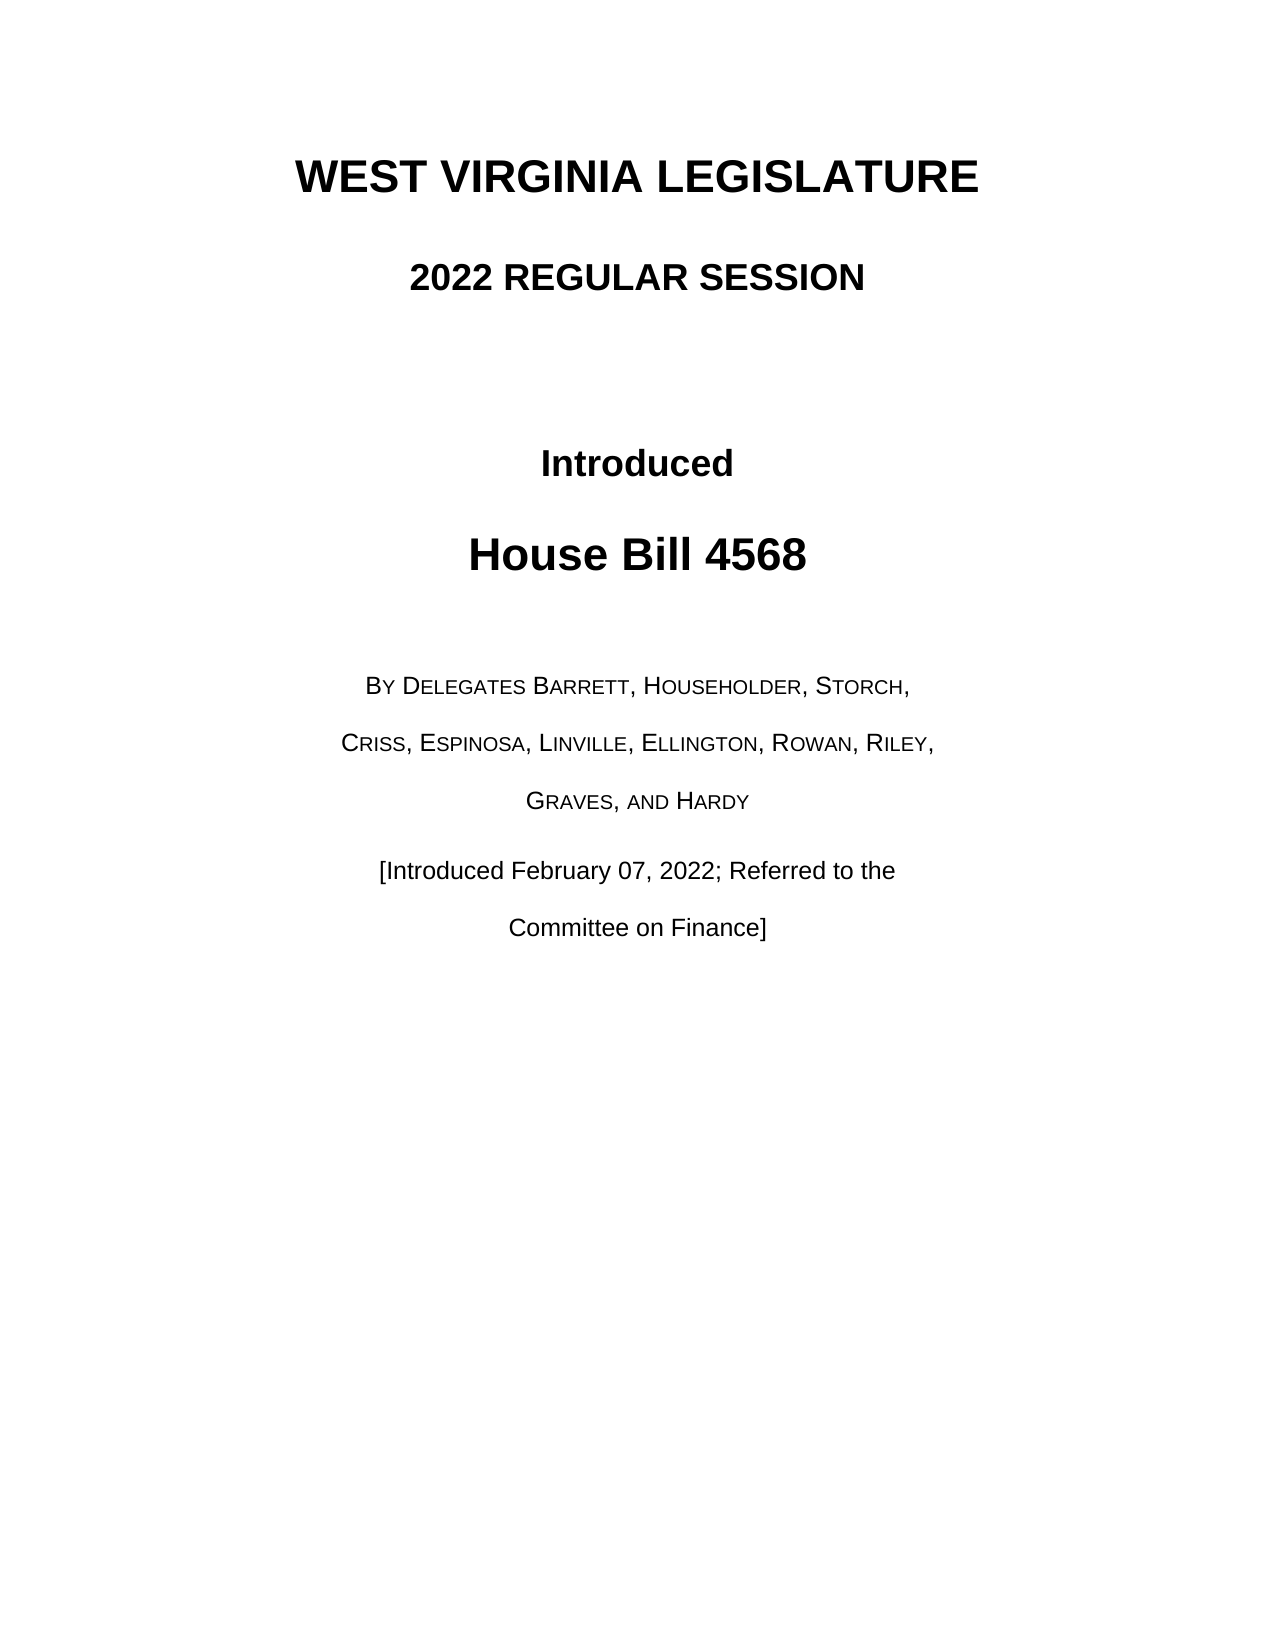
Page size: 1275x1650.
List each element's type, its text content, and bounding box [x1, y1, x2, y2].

text Bill [150, 528, 1125, 581]
title WEST VIRGINIA LEGISLATURE [150, 150, 1125, 203]
text [] [337, 856, 937, 942]
title 2022 REGULAR SESSION [150, 255, 1125, 298]
text By [337, 671, 937, 814]
